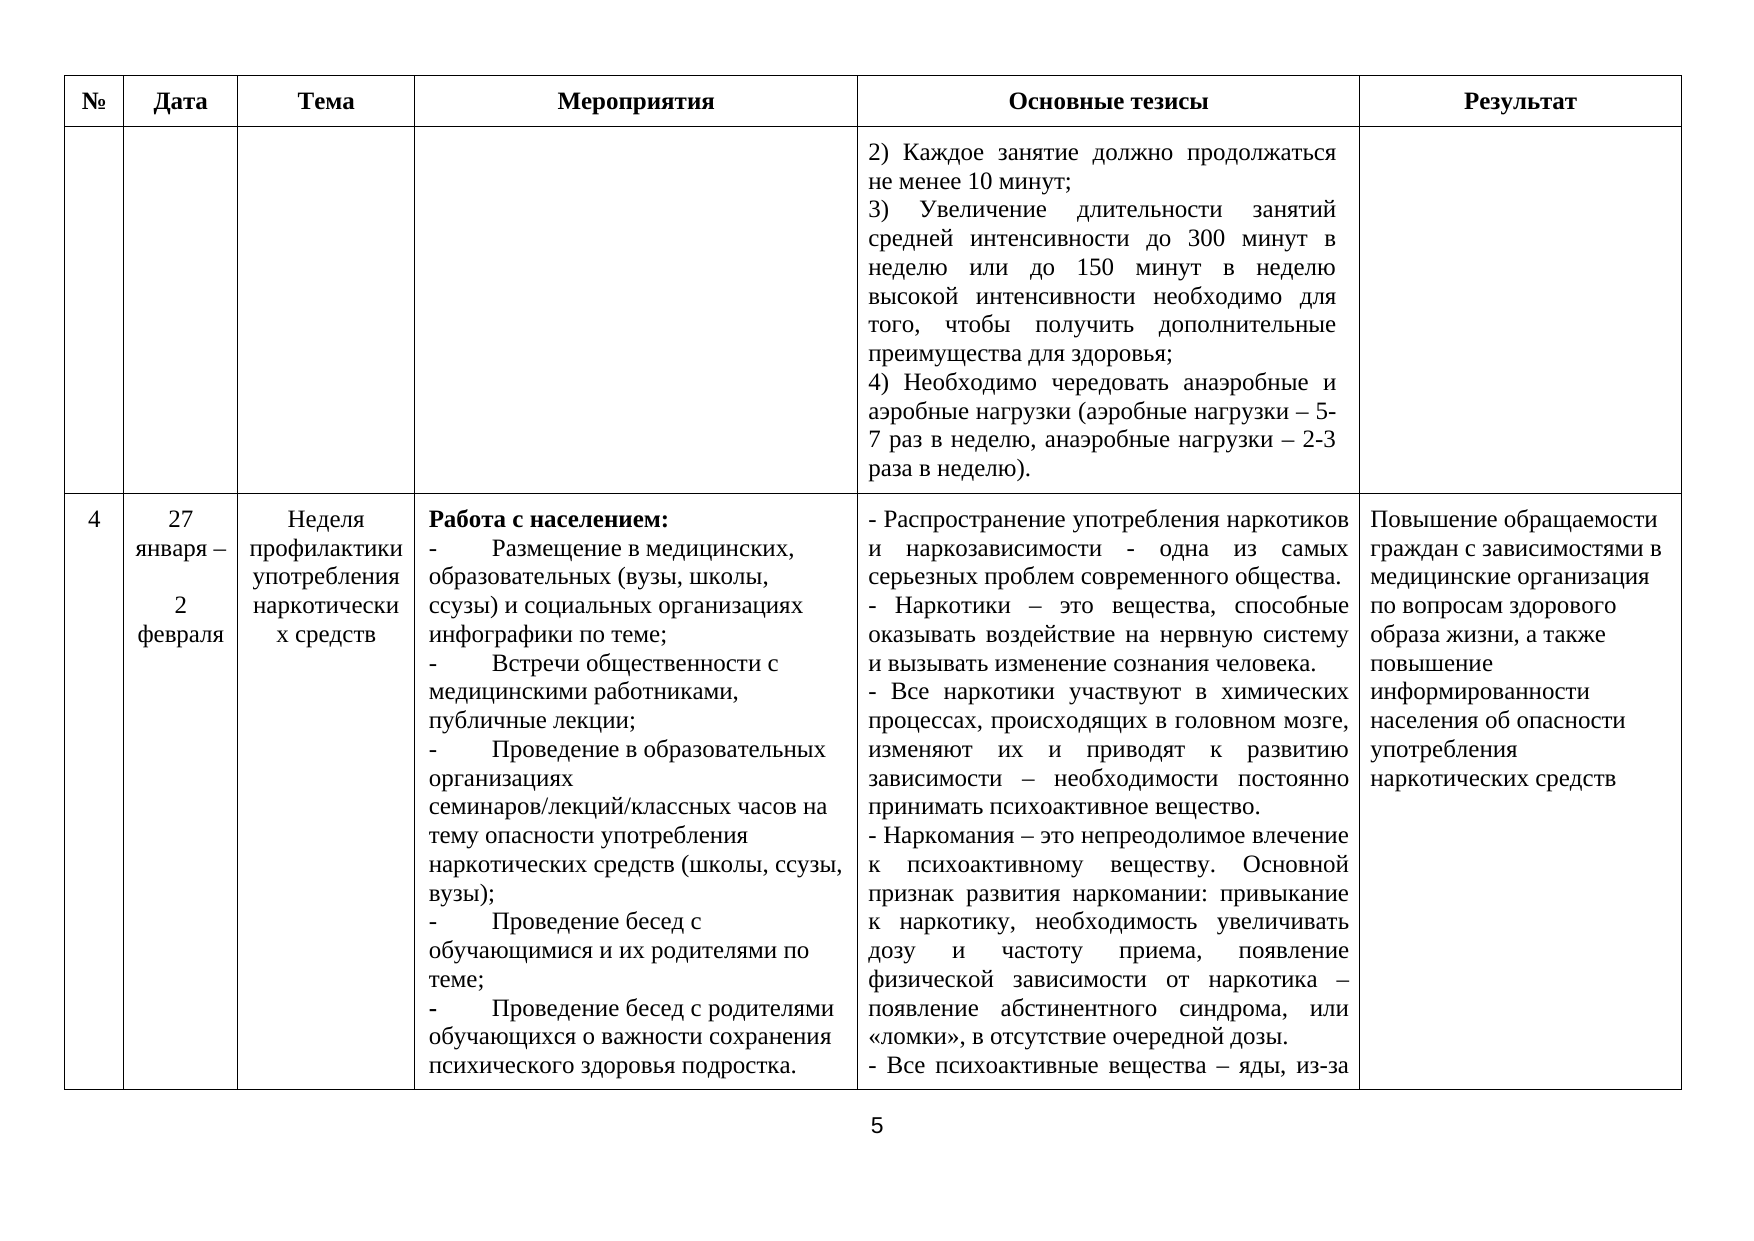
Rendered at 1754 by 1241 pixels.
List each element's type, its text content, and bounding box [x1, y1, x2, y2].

table_header Результат [1360, 76, 1681, 126]
table_header Дата [124, 76, 237, 126]
table_header Тема [238, 76, 414, 126]
table_cell Работа с населением: Размещение в медицинских, образовательных (вузы, школы, ссузы) и социальных организациях инфографики по теме; Встречи общественности с медицинскими работниками, публичные лекции; Проведение в образовательных организациях семинаров/лекций/классных часов на тему опасности употребления наркотических средств (школы, ссузы, вузы); Проведение бесед с обучающимися и их родителями по теме; Проведение бесед с родителями обучающихся о важности сохранения психического здоровья подростка. [415, 494, 857, 1089]
table_header № [65, 76, 123, 126]
table_cell 4 [65, 494, 123, 1089]
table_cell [238, 494, 414, 1089]
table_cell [1360, 494, 1681, 1089]
table_cell 27 января – 2 февраля [124, 494, 237, 1089]
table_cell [858, 494, 1359, 1089]
table_header Основные тезисы [858, 76, 1359, 126]
table_header Мероприятия [415, 76, 857, 126]
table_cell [415, 127, 857, 492]
